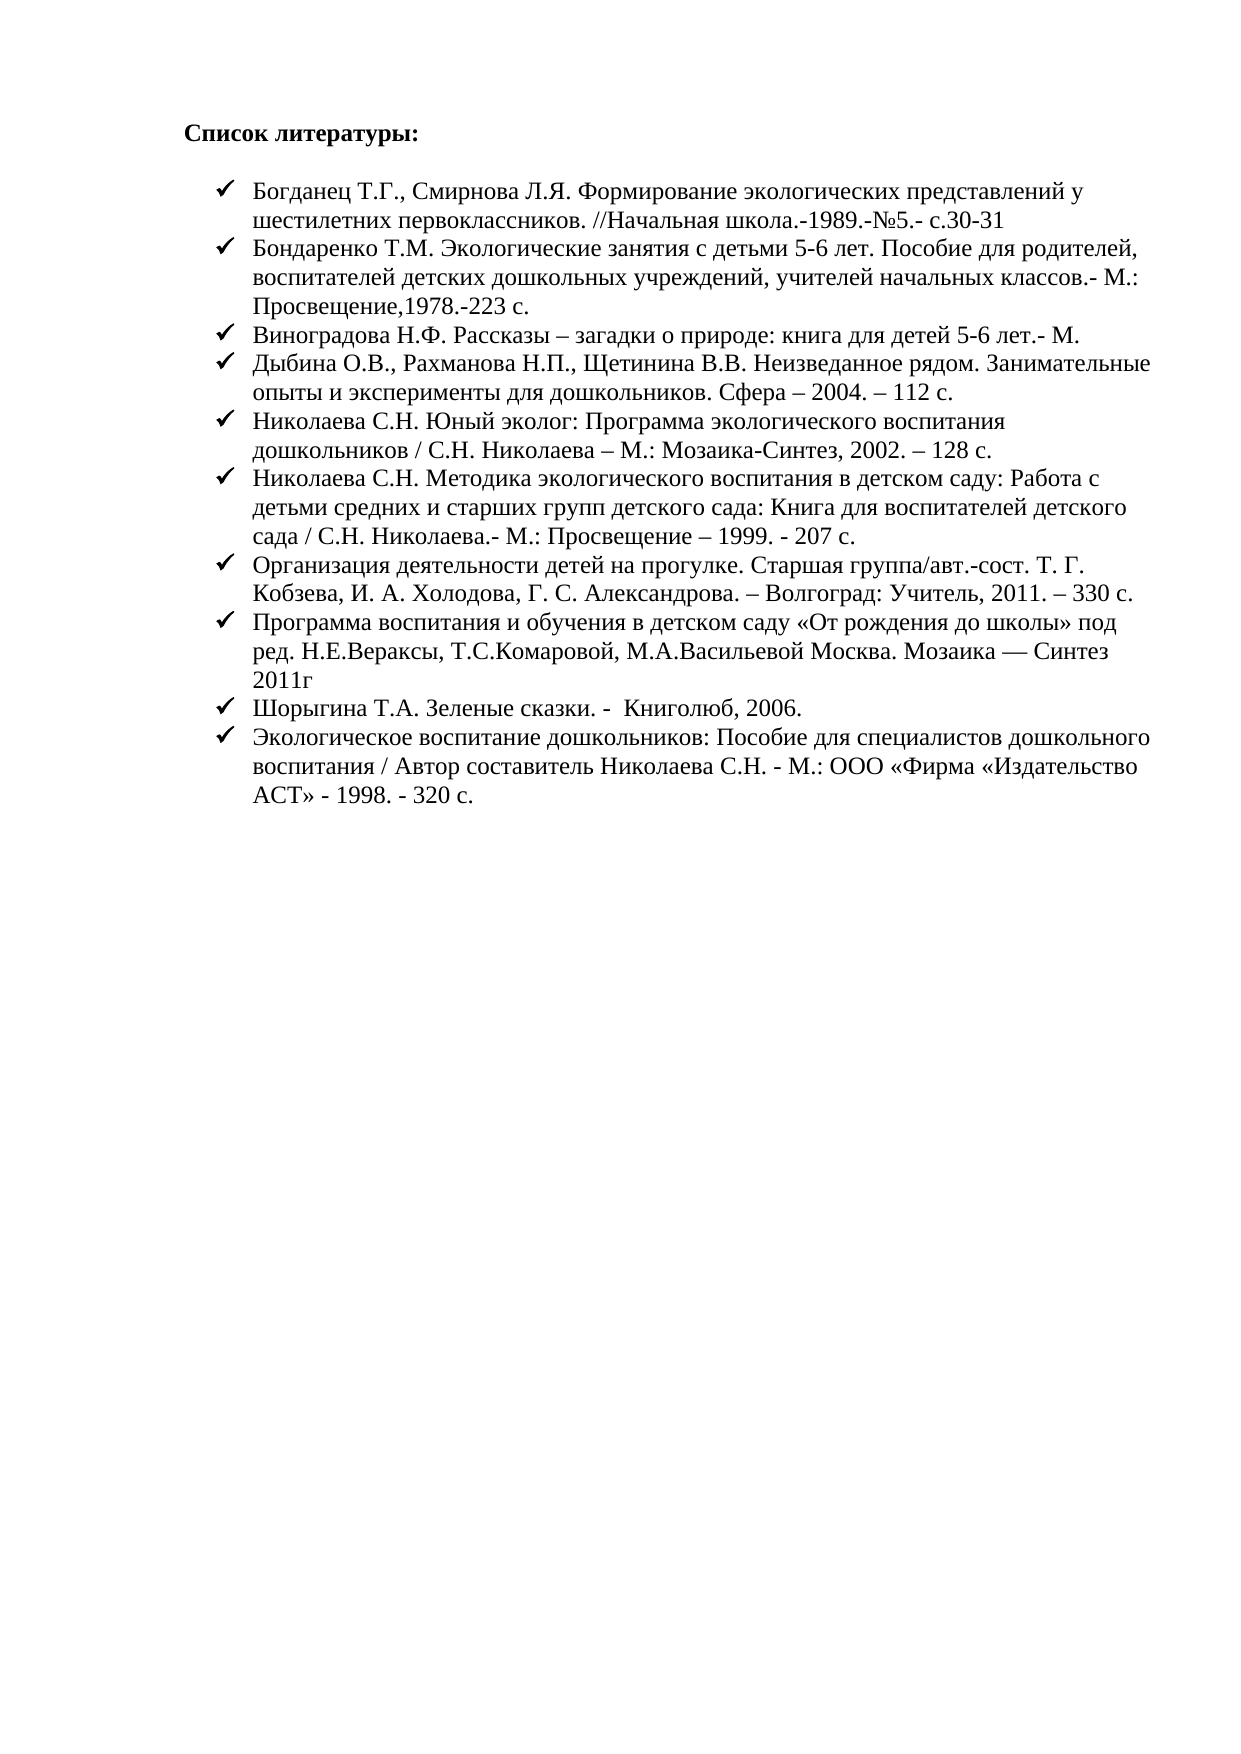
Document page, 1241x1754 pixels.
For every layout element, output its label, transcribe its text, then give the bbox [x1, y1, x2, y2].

list Дыбина О.В., Рахманова Н.П., Щетинина В.В. Неизведанное рядом. Занимательные опыты и эксперименты для дошкольников. Сфера – 2004. – 112 с. [215, 348, 1152, 406]
list Организация деятельности детей на прогулке. Старшая группа/авт.-сост. Т. Г. Кобзева, И. А. Холодова, Г. С. Александрова. – Волгоград: Учитель, 2011. – 330 с. [215, 550, 1152, 607]
list Николаева С.Н. Методика экологического воспитания в детском саду: Работа с детьми средних и старших групп детского сада: Книга для воспитателей детского сада / С.Н. Николаева.- М.: Просвещение – 1999. - 207 с. [215, 463, 1152, 550]
list Шорыгина Т.А. Зеленые сказки. - Книголюб, 2006. [215, 693, 1152, 722]
list Программа воспитания и обучения в детском саду «От рождения до школы» под ред. Н.Е.Вераксы, Т.С.Комаровой, М.А.Васильевой Москва. Мозаика — Синтез 2011г [215, 607, 1152, 693]
list Виноградова Н.Ф. Рассказы – загадки о природе: книга для детей 5-6 лет.- М. [215, 320, 1152, 348]
list Николаева С.Н. Юный эколог: Программа экологического воспитания дошкольников / С.Н. Николаева – М.: Мозаика-Синтез, 2002. – 128 с. [215, 406, 1152, 463]
text Список литературы: [177, 118, 1152, 147]
list Богданец Т.Г., Смирнова Л.Я. Формирование экологических представлений у шестилетних первоклассников. //Начальная школа.-1989.-№5.- с.30-31 [215, 176, 1152, 233]
list Экологическое воспитание дошкольников: Пособие для специалистов дошкольного воспитания / Автор составитель Николаева С.Н. - М.: ООО «Фирма «Издательство АСТ» - 1998. - 320 с. [215, 722, 1152, 808]
list Бондаренко Т.М. Экологические занятия с детьми 5-6 лет. Пособие для родителей, воспитателей детских дошкольных учреждений, учителей начальных классов.- М.: Просвещение,1978.-223 с. [215, 233, 1152, 320]
